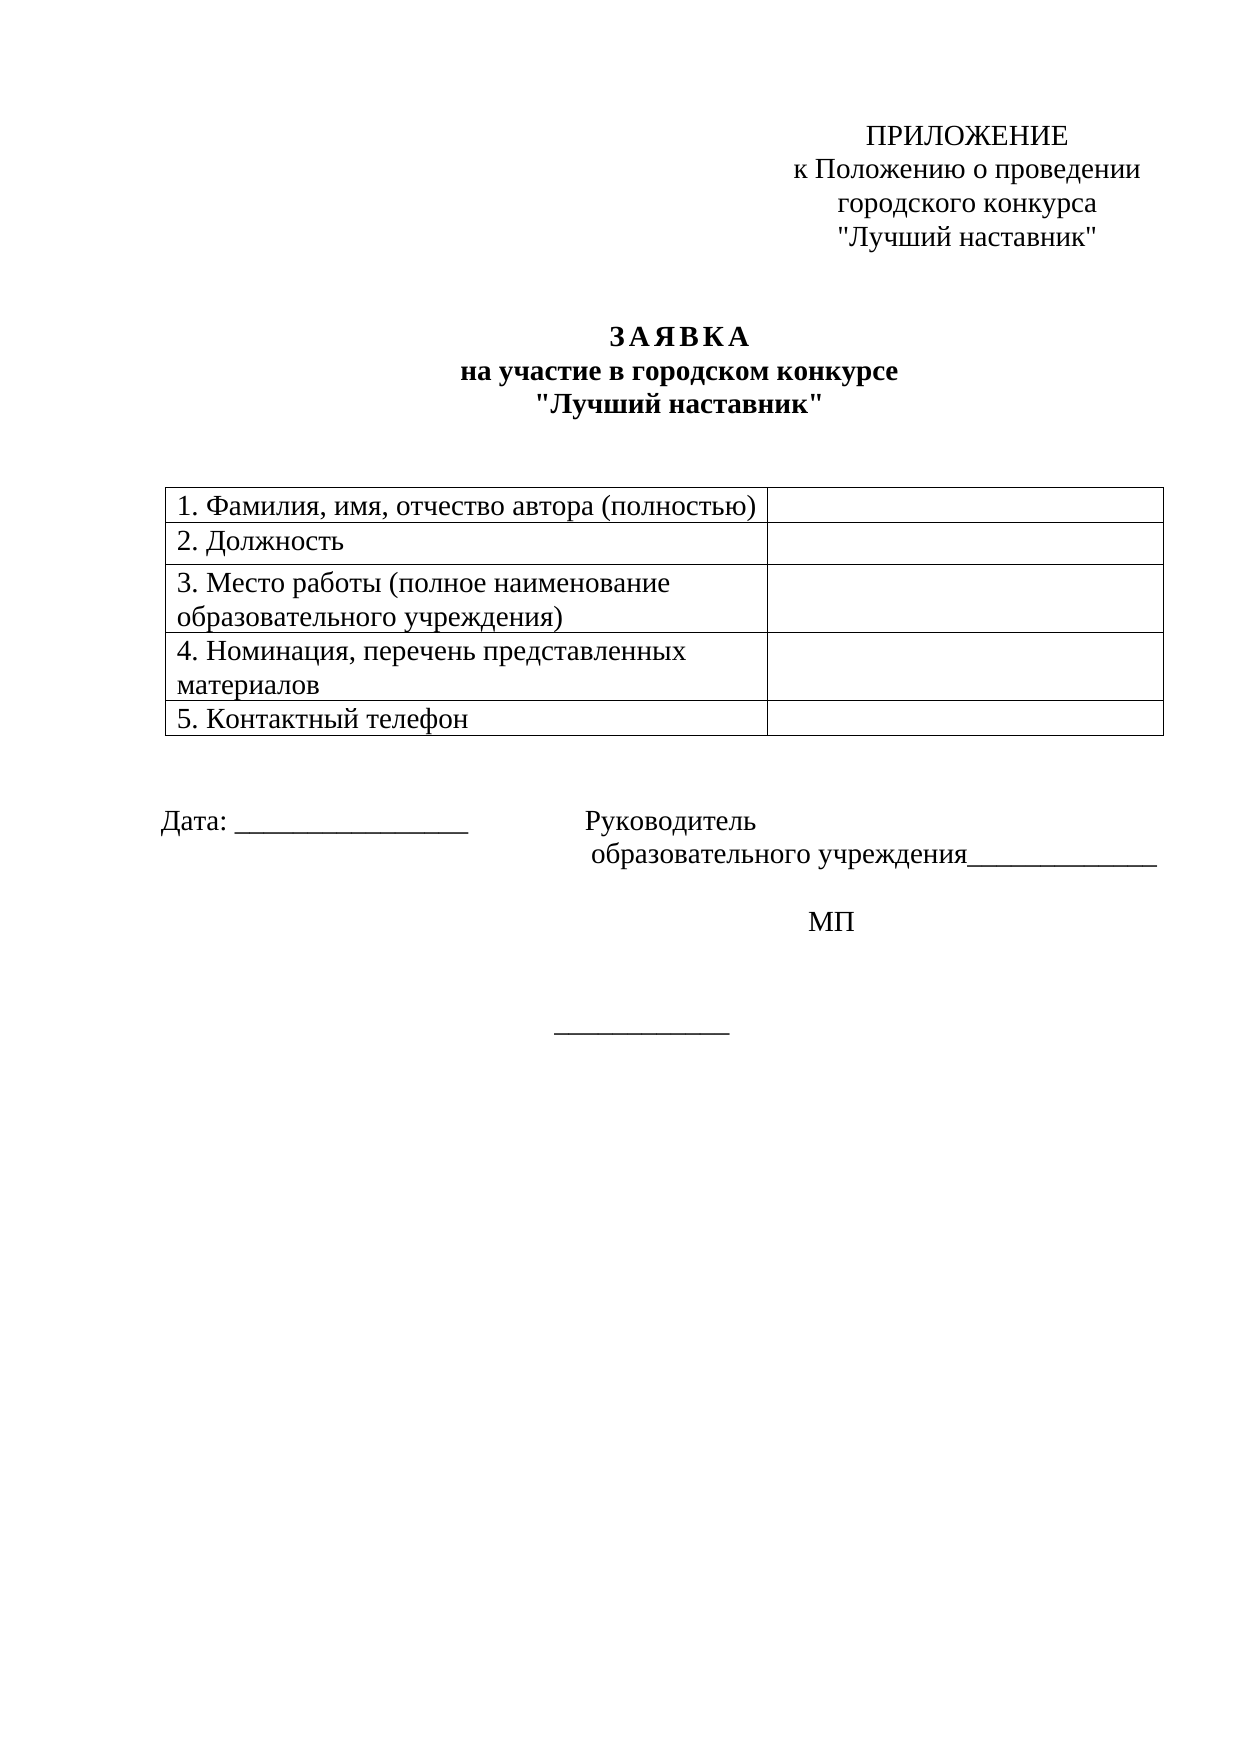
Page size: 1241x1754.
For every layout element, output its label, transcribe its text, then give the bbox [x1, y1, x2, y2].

table_cell 2. Должность [166, 523, 767, 564]
text ПРИЛОЖЕНИЕ [753, 118, 1181, 152]
text МП [102, 904, 1181, 937]
text Дата: ________________ Руководитель [102, 803, 1181, 837]
table_cell [768, 523, 1163, 564]
text на участие в городском конкурсе [177, 353, 1181, 386]
text к Положению о проведении городского конкурса [753, 152, 1181, 219]
table_header [768, 488, 1163, 522]
text ____________ [102, 1004, 1181, 1038]
text "Лучший наставник" [177, 386, 1181, 420]
text ЗАЯВКА [177, 319, 1181, 353]
table_cell 3. Место работы (полное наименование образовательного учреждения) [166, 565, 767, 632]
table_header 1. Фамилия, имя, отчество автора (полностью) [166, 488, 767, 522]
text образовательного учреждения_____________ [102, 837, 1181, 870]
table_cell [768, 701, 1163, 735]
table_cell 5. Контактный телефон [166, 701, 767, 735]
table_cell [768, 633, 1163, 700]
table_cell 4. Номинация, перечень представленных материалов [166, 633, 767, 700]
text "Лучший наставник" [753, 219, 1181, 252]
table_cell [768, 565, 1163, 632]
